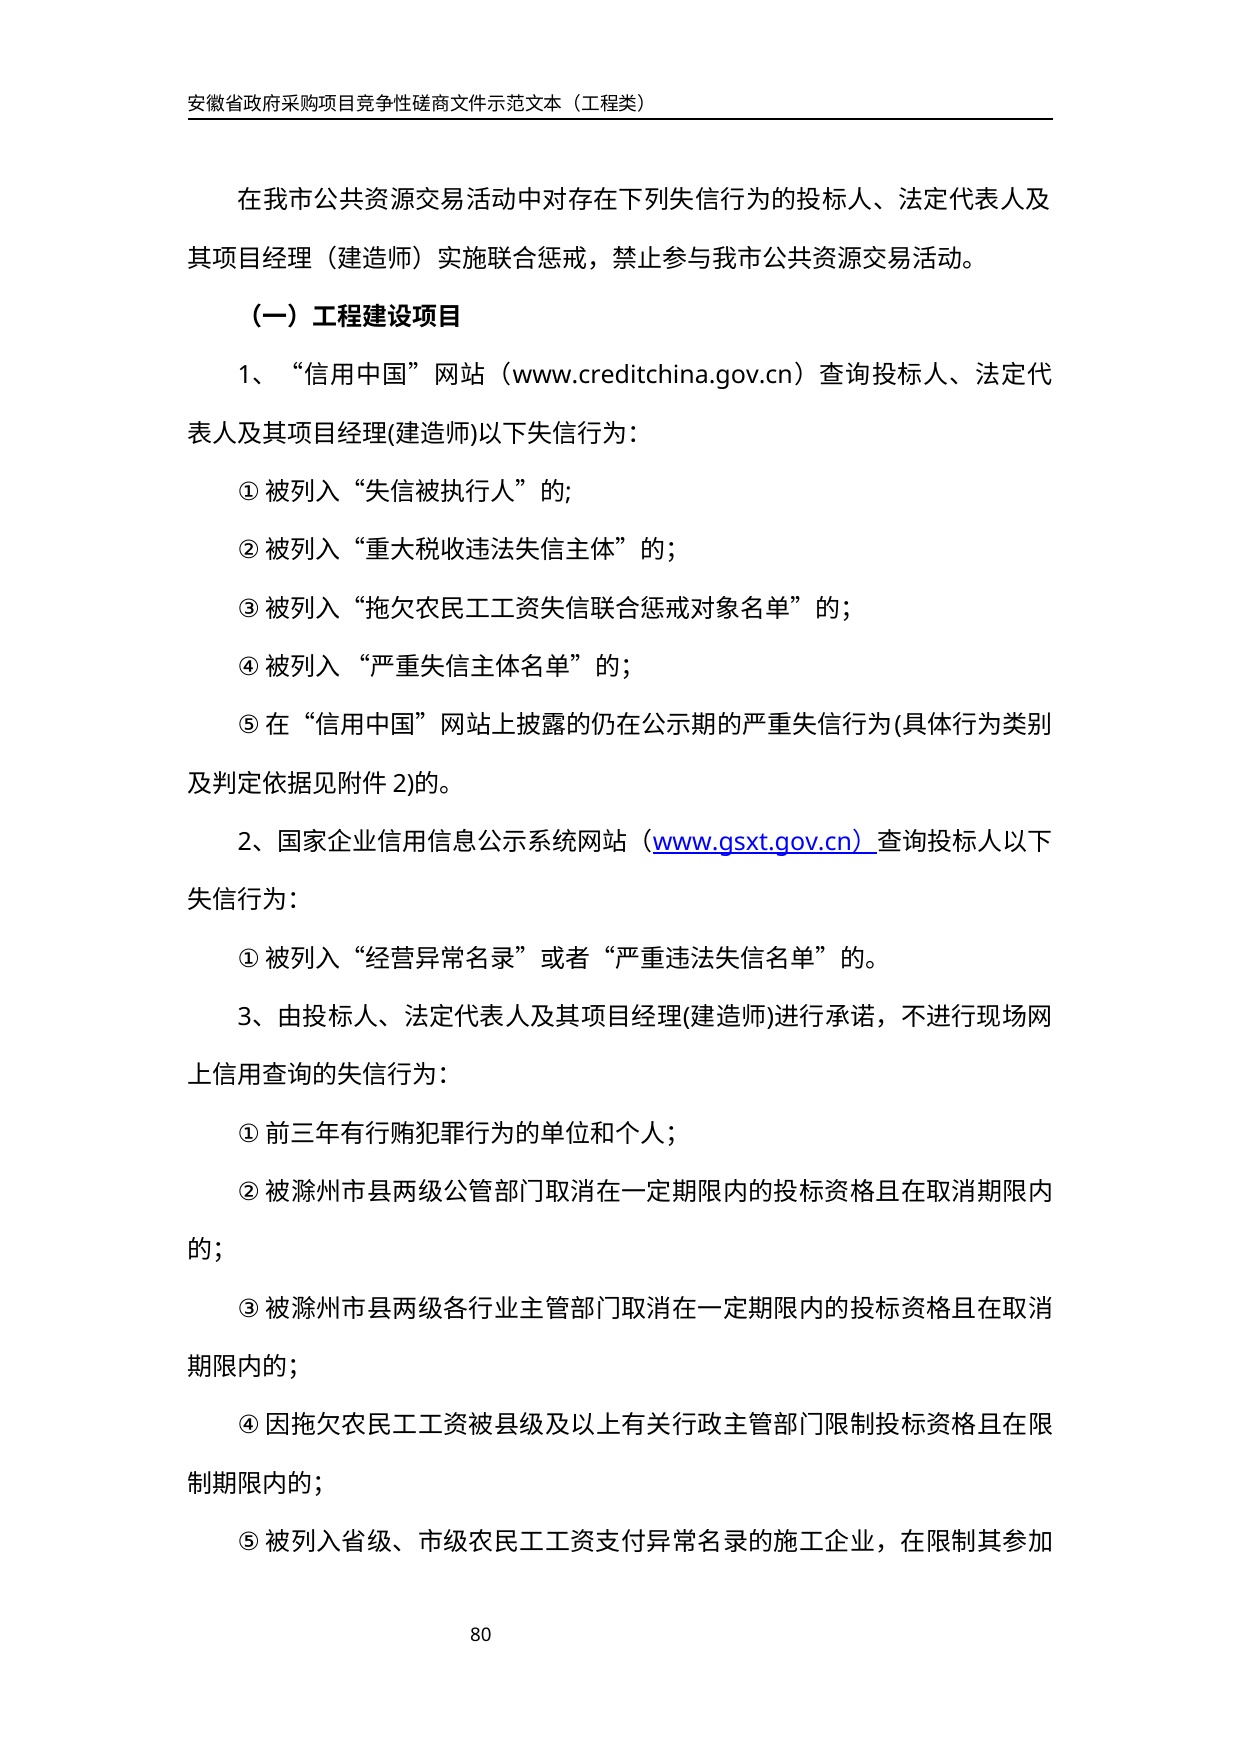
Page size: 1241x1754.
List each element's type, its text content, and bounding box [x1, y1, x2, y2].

text （一）工程建设项目 [187, 279, 1053, 337]
text 3、由投标人、法定代表人及其项目经理(建造师)进行承诺，不进行现场网上信用查询的失信行为： [187, 979, 1053, 1095]
text ④因拖欠农民工工资被县级及以上有关行政主管部门限制投标资格且在限制期限内的； [187, 1387, 1053, 1504]
text ③被列入“拖欠农民工工资失信联合惩戒对象名单”的； [187, 570, 1053, 629]
text ①被列入“失信被执行人”的; [187, 454, 1053, 512]
text 1、“信用中国”网站（www.creditchina.gov.cn）查询投标人、法定代表人及其项目经理(建造师)以下失信行为： [187, 337, 1053, 454]
text 在我市公共资源交易活动中对存在下列失信行为的投标人、法定代表人及其项目经理（建造师）实施联合惩戒，禁止参与我市公共资源交易活动。 [187, 162, 1053, 279]
text ②被列入“重大税收违法失信主体”的； [187, 512, 1053, 570]
text 2、国家企业信用信息公示系统网站（www.gsxt.gov.cn）查询投标人以下失信行为： [187, 804, 1053, 920]
text ①被列入“经营异常名录”或者“严重违法失信名单”的。 [187, 920, 1053, 979]
text ④被列入 “严重失信主体名单”的； [187, 629, 1053, 687]
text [187, 1504, 1053, 1562]
text ⑤在“信用中国”网站上披露的仍在公示期的严重失信行为(具体行为类别及判定依据见附件2)的。 [187, 687, 1053, 804]
text ③被滁州市县两级各行业主管部门取消在一定期限内的投标资格且在取消期限内的； [187, 1270, 1053, 1387]
text ②被滁州市县两级公管部门取消在一定期限内的投标资格且在取消期限内的； [187, 1154, 1053, 1270]
text ①前三年有行贿犯罪行为的单位和个人； [187, 1095, 1053, 1154]
